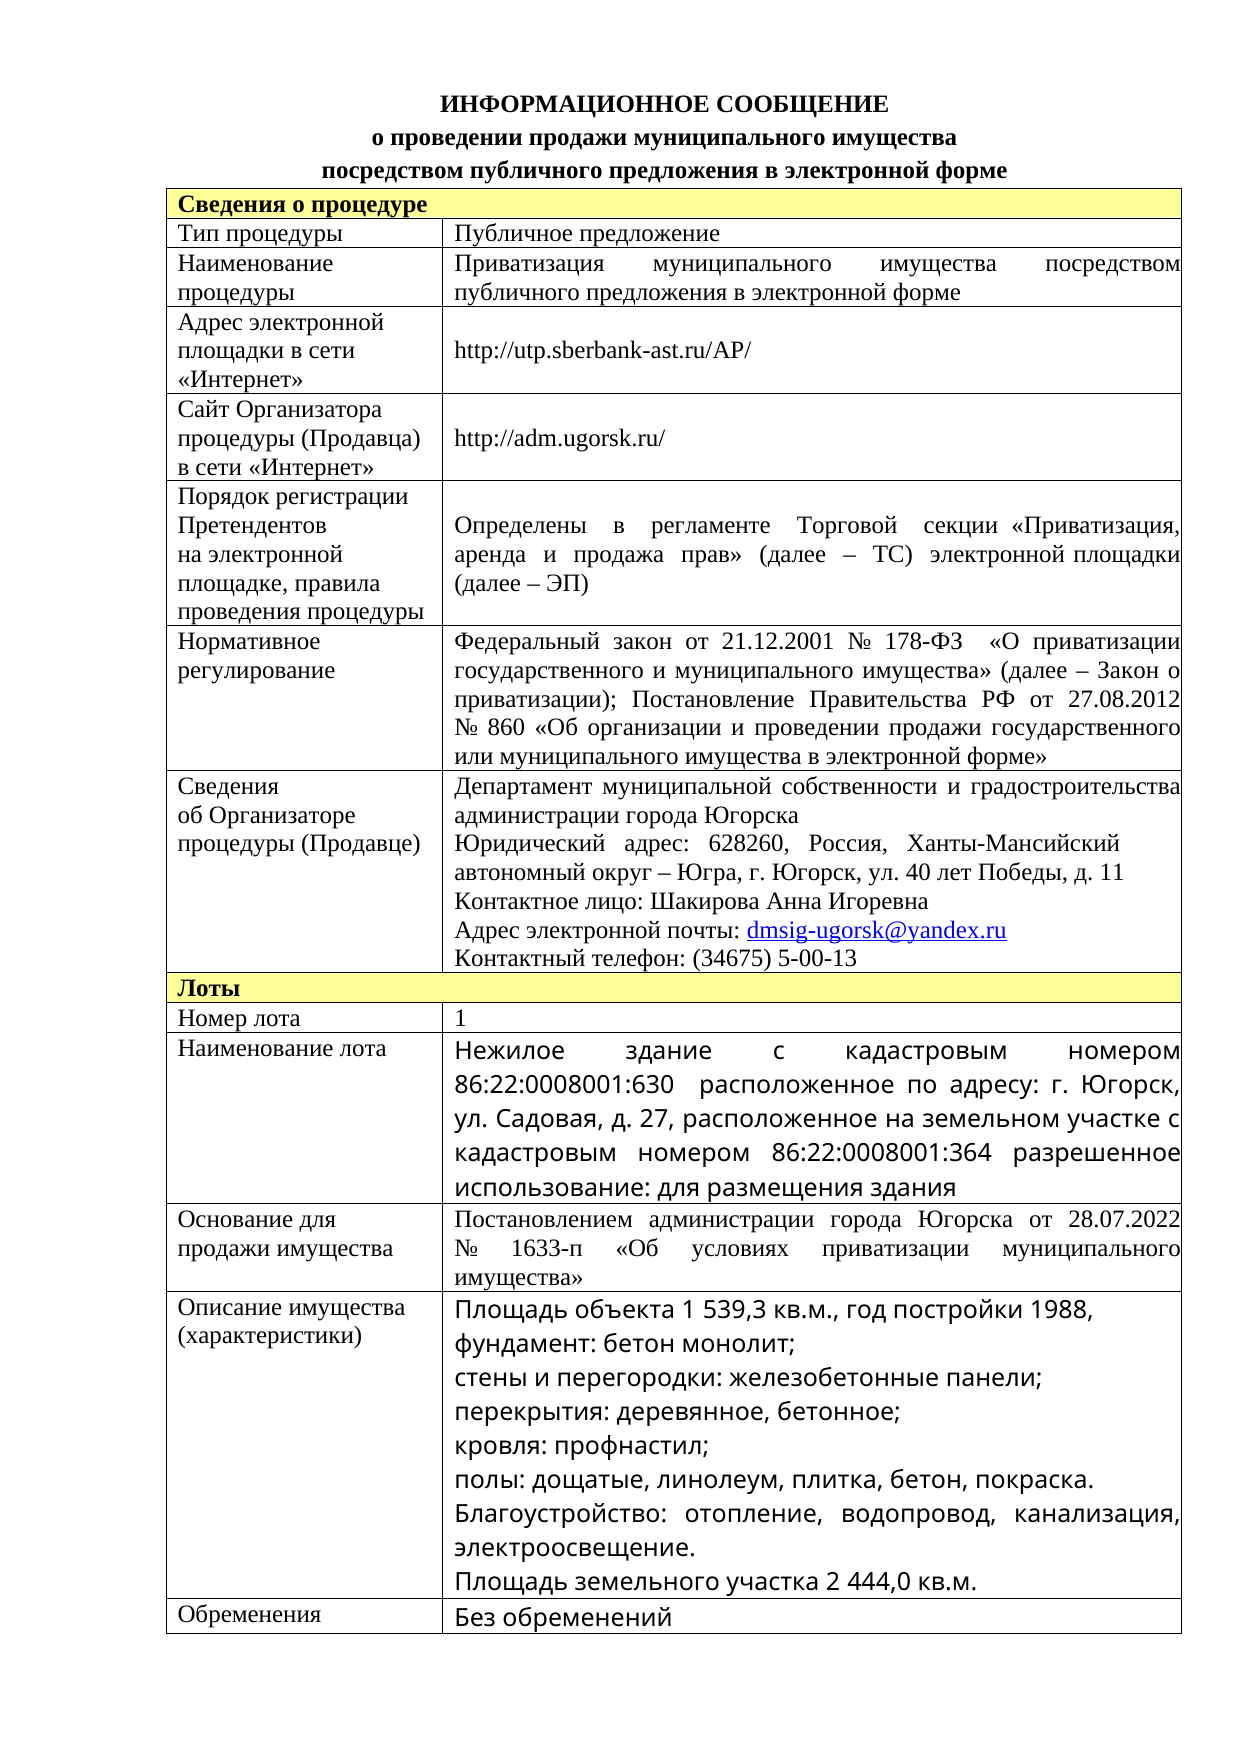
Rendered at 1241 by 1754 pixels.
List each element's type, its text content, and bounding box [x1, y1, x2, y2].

table_cell Основание для продажи имущества [167, 1204, 442, 1291]
table_cell Номер лота [167, 1003, 442, 1032]
table_cell Сайт Организатора процедуры (Продавца) в сети «Интернет» [167, 394, 442, 480]
text о проведении продажи муниципального имущества [177, 122, 1152, 150]
text посредством публичного предложения в электронной форме [177, 155, 1152, 183]
table_cell Определены в регламенте Торговой секции «Приватизация, аренда и продажа прав» (далее – ТС) электронной площадки (далее – ЭП) [443, 481, 1181, 625]
table_cell Площадь объекта 1 539,3 кв.м., год постройки 1988, фундамент: бетон монолит; стены и перегородки: железобетонные панели; перекрытия: деревянное, бетонное; кровля: профнастил; полы: дощатые, линолеум, плитка, бетон, покраска. Благоустройство: отопление, водопровод, канализация, электроосвещение. Площадь земельного участка 2 444,0 кв.м. [443, 1292, 1181, 1598]
table_cell 1 [443, 1003, 1181, 1032]
table_cell Лоты [167, 973, 1181, 1002]
table_cell Федеральный закон от 21.12.2001 № 178-ФЗ «О приватизации государственного и муниципального имущества» (далее – Закон о приватизации); Постановление Правительства РФ от 27.08.2012 № 860 «Об организации и проведении продажи государственного или муниципального имущества в электронной форме» [443, 626, 1181, 770]
table_header Сведения о процедуре [167, 189, 1181, 217]
table_cell Приватизация муниципального имущества посредством публичного предложения в электронной форме [443, 248, 1181, 306]
table_cell http://utp.sberbank-ast.ru/AP/ [443, 307, 1181, 393]
table_cell Сведения об Организаторе процедуры (Продавце) [167, 771, 442, 972]
table_cell Нормативное регулирование [167, 626, 442, 770]
table_cell Департамент муниципальной собственности и градостроительства администрации города Югорска Юридический адрес: 628260, Россия, Ханты-Мансийский автономный округ – Югра, г. Югорск, ул. 40 лет Победы, д. 11 Контактное лицо: Шакирова Анна Игоревна Адрес электронной почты: dmsig-ugorsk@yandex.ru Контактный телефон: (34675) 5-00-13 [443, 771, 1181, 972]
table_cell Публичное предложение [443, 219, 1181, 247]
text ИНФОРМАЦИОННОЕ СООБЩЕНИЕ [177, 89, 1152, 117]
table_cell Наименование лота [167, 1033, 442, 1203]
table_cell Нежилое здание с кадастровым номером 86:22:0008001:630 расположенное по адресу: г. Югорск, ул. Садовая, д. 27, расположенное на земельном участке с кадастровым номером 86:22:0008001:364 разрешенное использование: для размещения здания [443, 1033, 1181, 1203]
table_cell Наименование процедуры [167, 248, 442, 306]
table_cell http://adm.ugorsk.ru/ [443, 394, 1181, 480]
table_cell Порядок регистрации Претендентов на электронной площадке, правила проведения процедуры [167, 481, 442, 625]
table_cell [167, 1599, 442, 1633]
table_cell Тип процедуры [167, 219, 442, 247]
table_cell Описание имущества (характеристики) [167, 1292, 442, 1598]
table_cell Постановлением администрации города Югорска от 28.07.2022 № 1633-п «Об условиях приватизации муниципального имущества» [443, 1204, 1181, 1291]
table_cell Адрес электронной площадки в сети «Интернет» [167, 307, 442, 393]
table_cell Без обременений [443, 1599, 1181, 1633]
